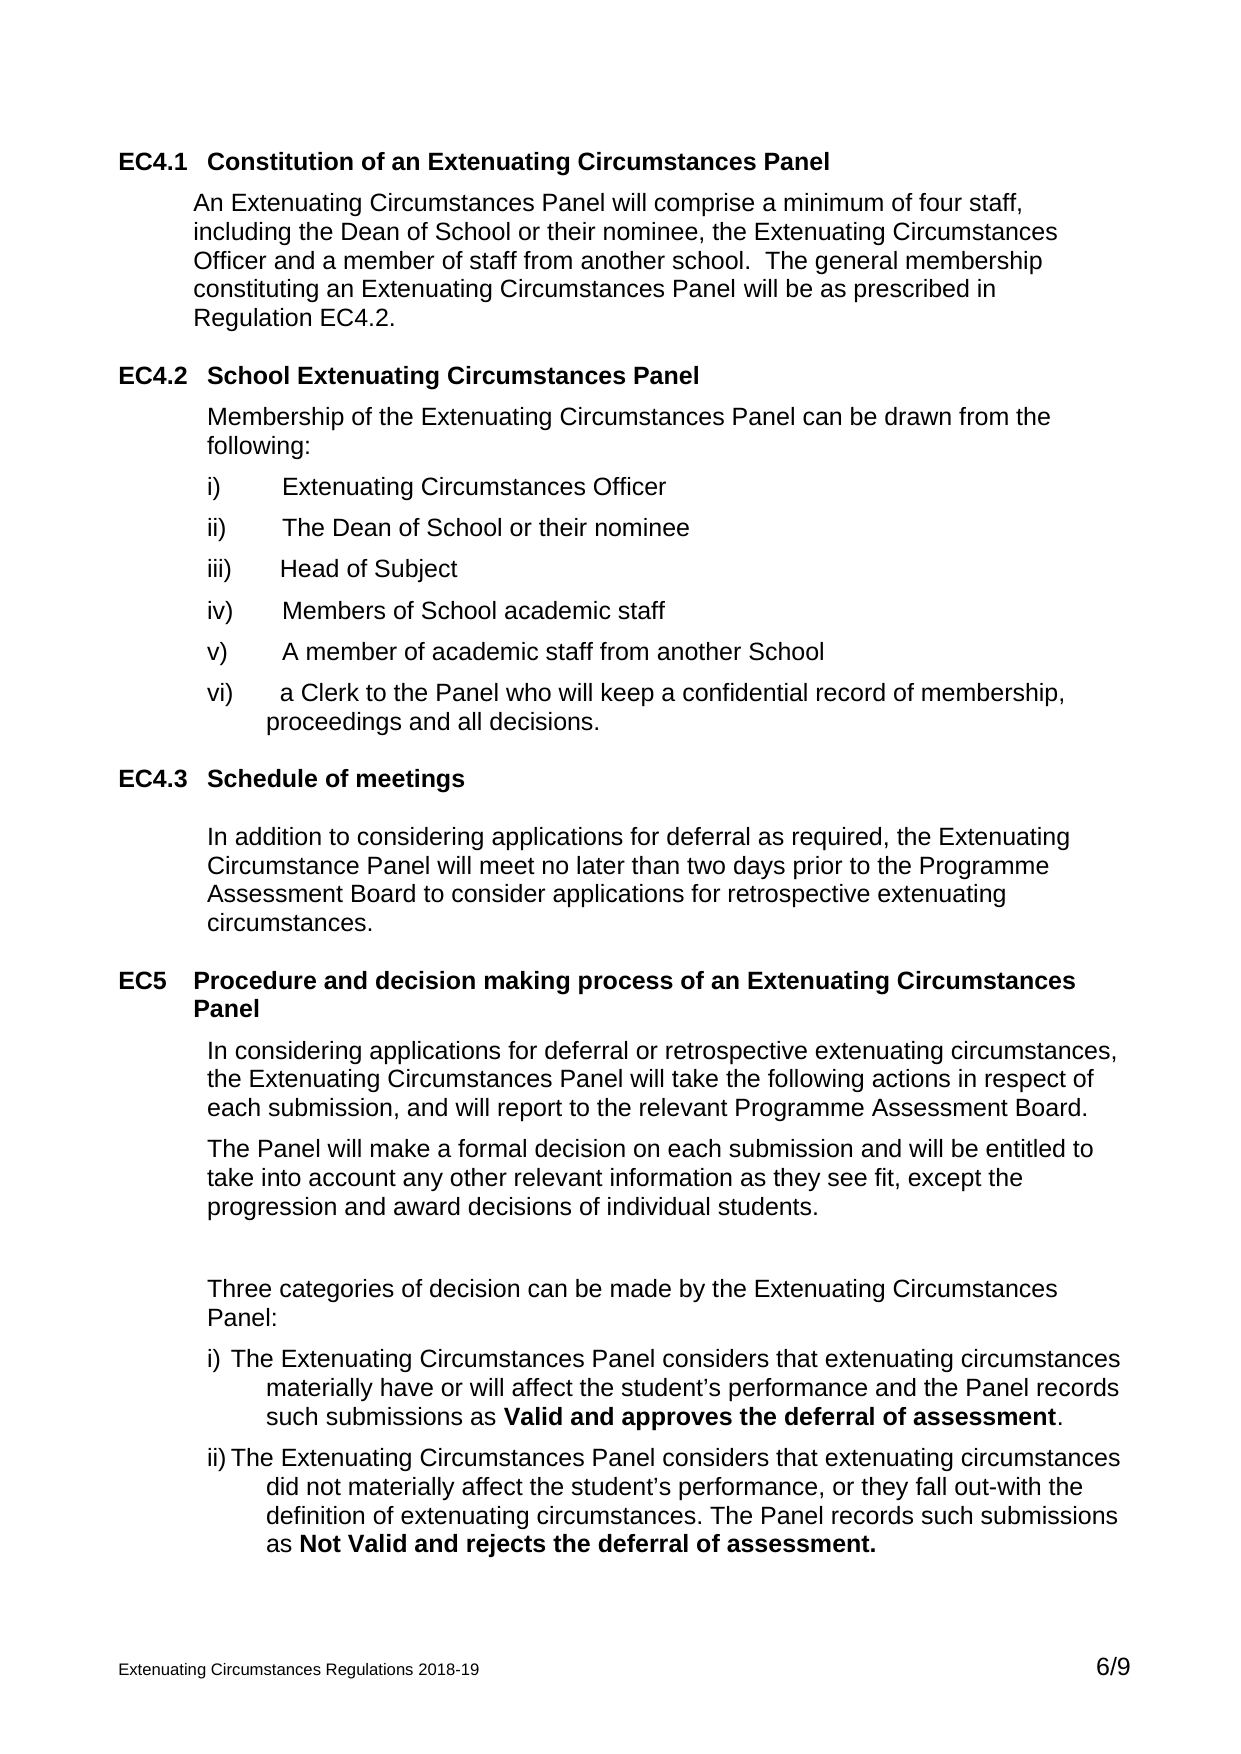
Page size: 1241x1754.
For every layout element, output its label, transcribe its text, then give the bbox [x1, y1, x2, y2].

text In considering applications for deferral or retrospective extenuating circumstances, the Extenuating Circumstances Panel will take the following actions in respect of each submission, and will report to the relevant Programme Assessment Board. [207, 1036, 1122, 1122]
list a Clerk to the Panel who will keep a confidential record of membership, proceedings and all decisions. [207, 678, 1122, 736]
list The Dean of School or their nominee [207, 513, 1122, 542]
text An Extenuating Circumstances Panel will comprise a minimum of four staff, including the Dean of School or their nominee, the Extenuating Circumstances Officer and a member of staff from another school. The general membership constituting an Extenuating Circumstances Panel will be as prescribed in Regulation EC4.2. [193, 188, 1122, 332]
text EC4.1 Constitution of an Extenuating Circumstances Panel [118, 147, 1122, 176]
list Head of Subject [207, 554, 1122, 583]
text EC5 Procedure and decision making process of an Extenuating Circumstances Panel [118, 966, 1122, 1023]
text Three categories of decision can be made by the Extenuating Circumstances Panel: [207, 1274, 1122, 1332]
text EC4.2 School Extenuating Circumstances Panel [118, 361, 1122, 389]
text EC4.3 Schedule of meetings [118, 764, 1122, 793]
list The Extenuating Circumstances Panel considers that extenuating circumstances materially have or will affect the student’s performance and the Panel records such submissions as Valid and approves the deferral of assessment. [207, 1344, 1122, 1431]
text The Panel will make a formal decision on each submission and will be entitled to take into account any other relevant information as they see fit, except the progression and award decisions of individual students. [207, 1134, 1122, 1221]
text Membership of the Extenuating Circumstances Panel can be drawn from the following: [207, 402, 1122, 459]
list The Extenuating Circumstances Panel considers that extenuating circumstances did not materially affect the student’s performance, or they fall out-with the definition of extenuating circumstances. The Panel records such submissions as Not Valid and rejects the deferral of assessment. [207, 1443, 1122, 1558]
list A member of academic staff from another School [207, 637, 1122, 666]
list Extenuating Circumstances Officer [207, 472, 1122, 501]
list Members of School academic staff [207, 596, 1122, 624]
text In addition to considering applications for deferral as required, the Extenuating Circumstance Panel will meet no later than two days prior to the Programme Assessment Board to consider applications for retrospective extenuating circumstances. [207, 822, 1122, 937]
